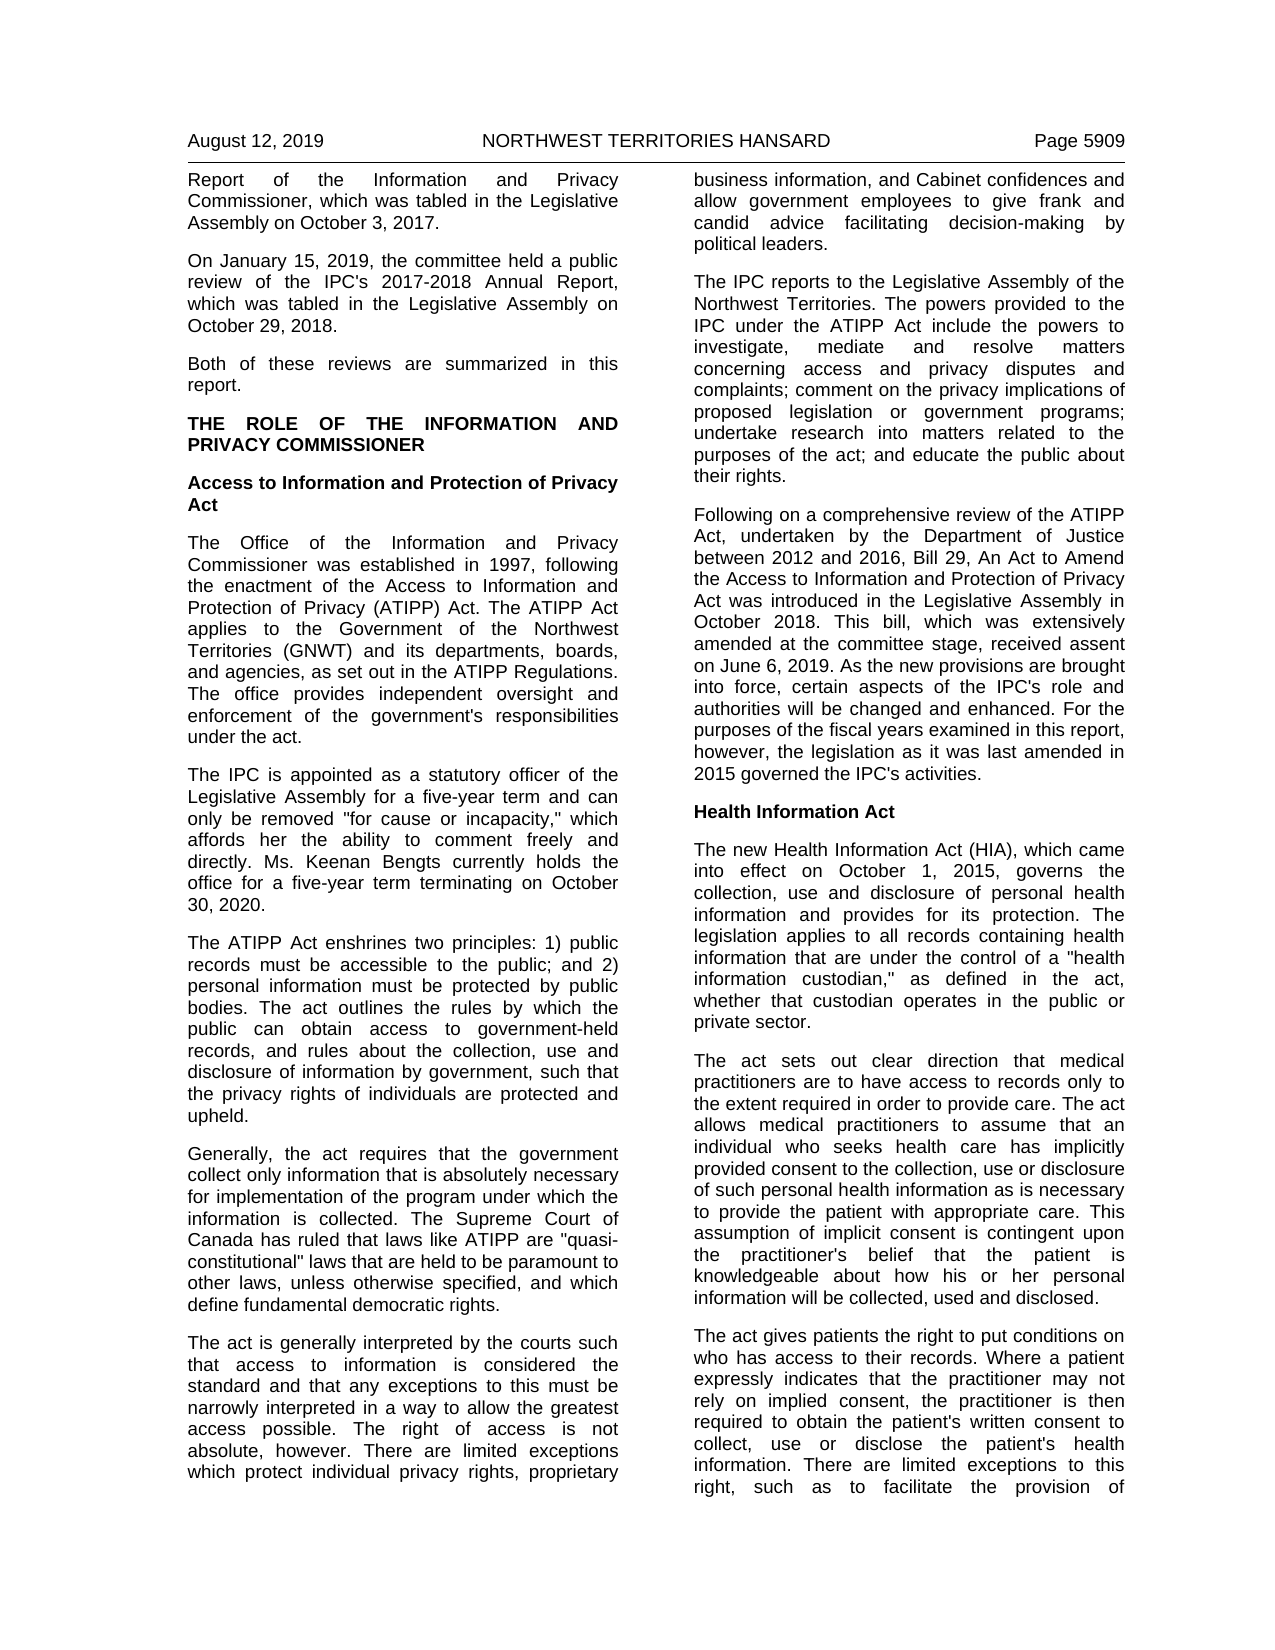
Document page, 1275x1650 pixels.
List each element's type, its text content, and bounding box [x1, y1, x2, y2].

text The act is generally interpreted by the courts such that access to information is considered the standard and that any exceptions to this must be narrowly interpreted in a way to allow the greatest access possible. The right of access is not absolute, however. There are limited exceptions which protect individual privacy rights, proprietary business information, and Cabinet confidences and allow government employees to give frank and candid advice facilitating decision-making by political leaders. [187, 1332, 619, 1483]
text The act is generally interpreted by the courts such that access to information is considered the standard and that any exceptions to this must be narrowly interpreted in a way to allow the greatest access possible. The right of access is not absolute, however. There are limited exceptions which protect individual privacy rights, proprietary business information, and Cabinet confidences and allow government employees to give frank and candid advice facilitating decision-making by political leaders. [694, 168, 1125, 254]
text Generally, the act requires that the government collect only information that is absolutely necessary for implementation of the program under which the information is collected. The Supreme Court of Canada has ruled that laws like ATIPP are "quasi-constitutional" laws that are held to be paramount to other laws, unless otherwise specified, and which define fundamental democratic rights. [187, 1143, 619, 1315]
text The act sets out clear direction that medical practitioners are to have access to records only to the extent required in order to provide care. The act allows medical practitioners to assume that an individual who seeks health care has implicitly provided consent to the collection, use or disclosure of such personal health information as is necessary to provide the patient with appropriate care. This assumption of implicit consent is contingent upon the practitioner's belief that the patient is knowledgeable about how his or her personal information will be collected, used and disclosed. [694, 1049, 1125, 1308]
text The ATIPP Act enshrines two principles: 1) public records must be accessible to the public; and 2) personal information must be protected by public bodies. The act outlines the rules by which the public can obtain access to government-held records, and rules about the collection, use and disclosure of information by government, such that the privacy rights of individuals are protected and upheld. [187, 932, 619, 1126]
text Access to Information and Protection of Privacy Act [187, 472, 619, 515]
text THE ROLE OF THE INFORMATION AND PRIVACY COMMISSIONER [187, 412, 619, 456]
text The IPC reports to the Legislative Assembly of the Northwest Territories. The powers provided to the IPC under the ATIPP Act include the powers to investigate, mediate and resolve matters concerning access and privacy disputes and complaints; comment on the privacy implications of proposed legislation or government programs; undertake research into matters related to the purposes of the act; and educate the public about their rights. [694, 271, 1125, 487]
text Health Information Act [694, 801, 1125, 822]
text Following on a comprehensive review of the ATIPP Act, undertaken by the Department of Justice between 2012 and 2016, Bill 29, An Act to Amend the Access to Information and Protection of Privacy Act was introduced in the Legislative Assembly in October 2018. This bill, which was extensively amended at the committee stage, received assent on June 6, 2019. As the new provisions are brought into force, certain aspects of the IPC's role and authorities will be changed and enhanced. For the purposes of the fiscal years examined in this report, however, the legislation as it was last amended in 2015 governed the IPC's activities. [694, 503, 1125, 784]
text The new Health Information Act (HIA), which came into effect on October 1, 2015, governs the collection, use and disclosure of personal health information and provides for its protection. The legislation applies to all records containing health information that are under the control of a "health information custodian," as defined in the act, whether that custodian operates in the public or private sector. [694, 839, 1125, 1033]
text The Office of the Information and Privacy Commissioner was established in 1997, following the enactment of the Access to Information and Protection of Privacy (ATIPP) Act. The ATIPP Act applies to the Government of the Northwest Territories (GNWT) and its departments, boards, and agencies, as set out in the ATIPP Regulations. The office provides independent oversight and enforcement of the government's responsibilities under the act. [187, 532, 619, 748]
text On January 15, 2019, the committee held a public review of the IPC's 2017-2018 Annual Report, which was tabled in the Legislative Assembly on October 29, 2018. [187, 250, 619, 336]
text The IPC is appointed as a statutory officer of the Legislative Assembly for a five-year term and can only be removed "for cause or incapacity," which affords her the ability to comment freely and directly. Ms. Keenan Bengts currently holds the office for a five-year term terminating on October 30, 2020. [187, 764, 619, 915]
text Both of these reviews are summarized in this report. [187, 353, 619, 396]
